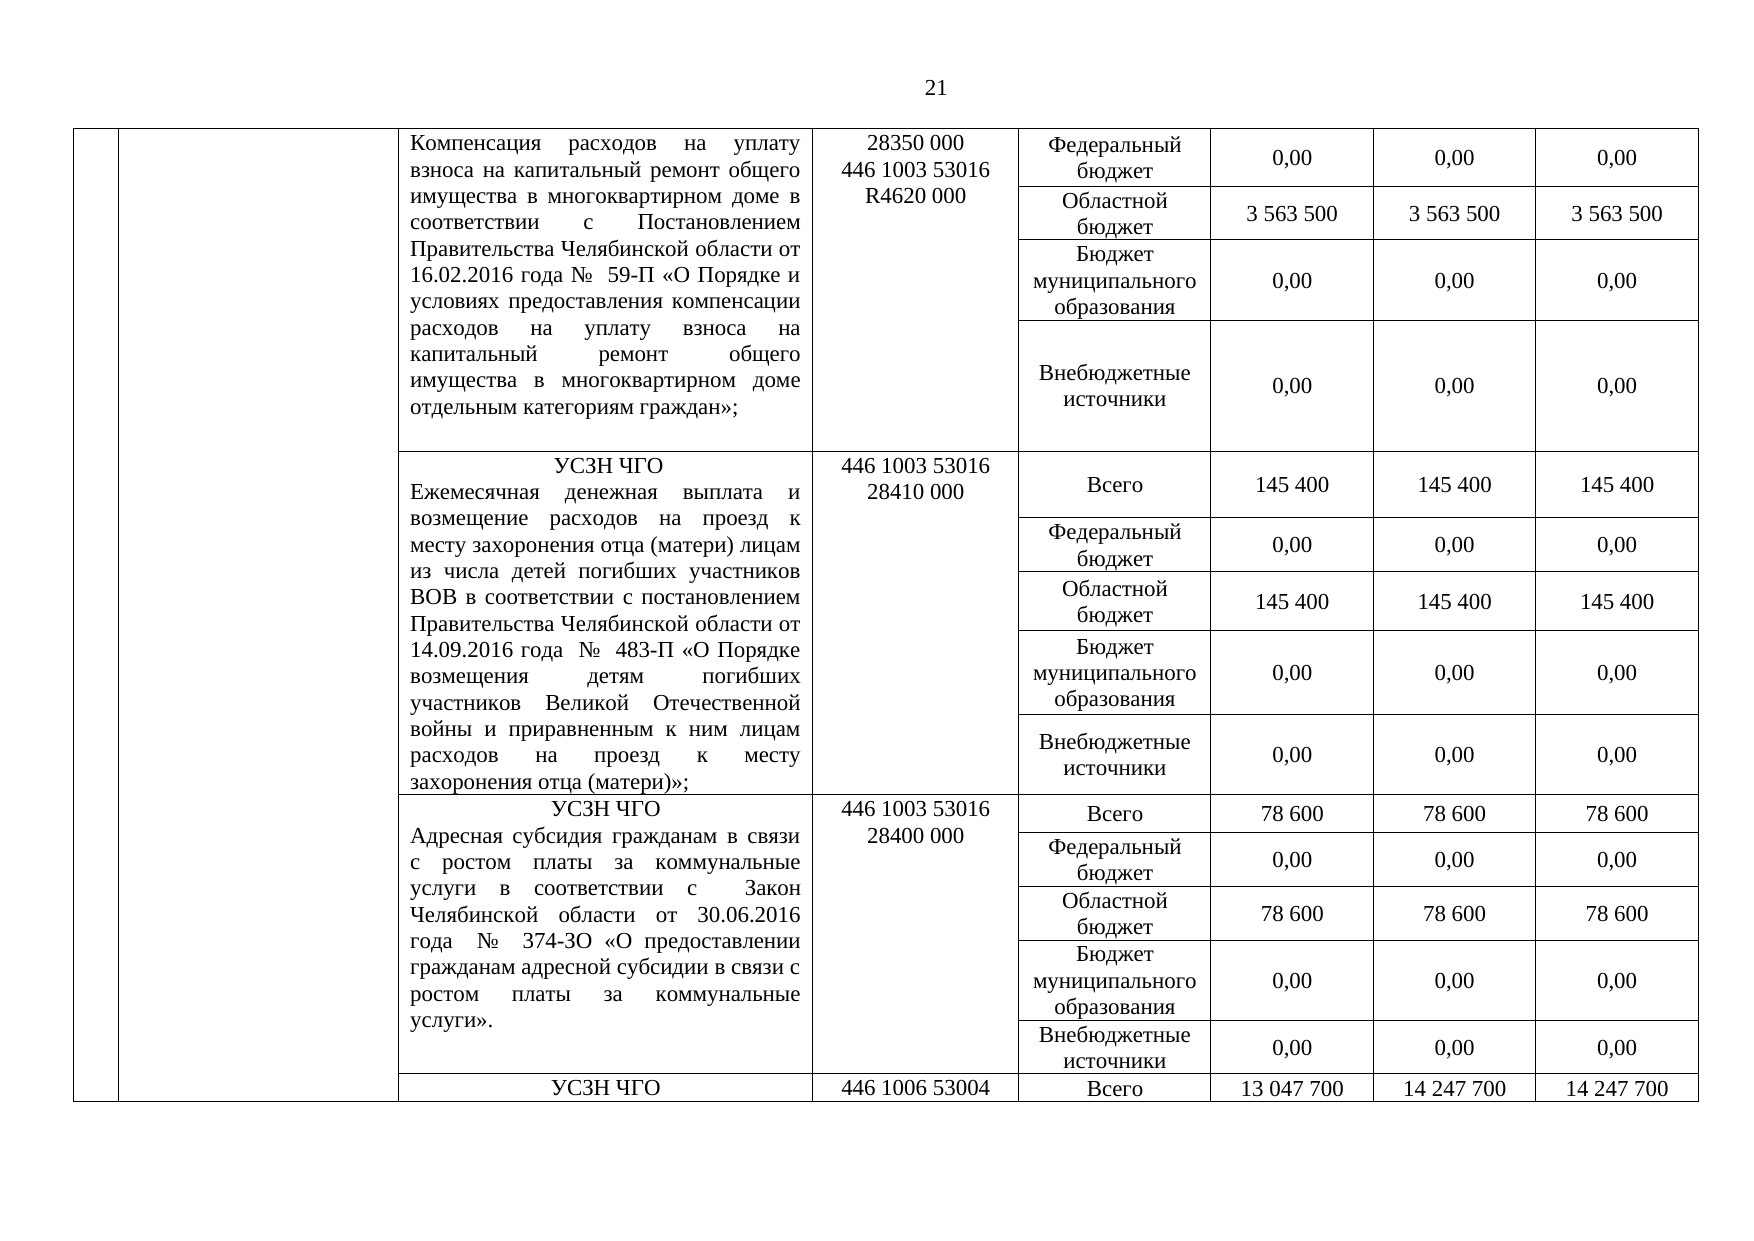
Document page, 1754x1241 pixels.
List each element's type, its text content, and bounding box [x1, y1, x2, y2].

table_cell 78 600 [1211, 887, 1373, 939]
table_cell 0,00 [1211, 321, 1373, 451]
table_cell 13 047 700 [1211, 1074, 1373, 1101]
table_cell 0,00 [1536, 1021, 1698, 1073]
table_cell Областной бюджет [1019, 572, 1210, 630]
table_cell 78 600 [1536, 887, 1698, 939]
table_cell 0,00 [1536, 129, 1698, 186]
table_cell 0,00 [1211, 129, 1373, 186]
table_cell 0,00 [1374, 129, 1535, 186]
table_cell 0,00 [1536, 941, 1698, 1019]
table_cell 0,00 [1211, 240, 1373, 319]
table_cell 0,00 [1536, 715, 1698, 794]
table_cell 78 600 [1536, 795, 1698, 832]
table_cell Всего [1019, 452, 1210, 517]
table_cell Бюджет муниципального образования [1019, 240, 1210, 319]
table_cell Федеральный бюджет [1019, 129, 1210, 186]
table_cell 145 400 [1536, 452, 1698, 517]
table_cell 3 563 500 [1374, 187, 1535, 239]
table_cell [813, 129, 1018, 451]
table_cell Всего [1019, 795, 1210, 832]
table_cell 14 247 700 [1374, 1074, 1535, 1101]
table_cell 0,00 [1536, 631, 1698, 713]
table_cell 145 400 [1374, 572, 1535, 630]
table_cell 0,00 [1374, 631, 1535, 713]
table_cell 0,00 [1536, 321, 1698, 451]
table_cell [399, 129, 812, 451]
table_cell 0,00 [1536, 833, 1698, 886]
table_cell 0,00 [1374, 833, 1535, 886]
table_cell УСЗН ЧГО Ежемесячная денежная выплата и возмещение расходов на проезд к месту захоронения отца (матери) лицам из числа детей погибших участников ВОВ в соответствии с постановлением Правительства Челябинской области от 14.09.2016 года № 483-П «О Порядке возмещения детям погибших участников Великой Отечественной войны и приравненным к ним лицам расходов на проезд к месту захоронения отца (матери)»; [399, 452, 812, 794]
table_cell 14 247 700 [1536, 1074, 1698, 1101]
table_cell 0,00 [1374, 240, 1535, 319]
table_cell 0,00 [1374, 941, 1535, 1019]
table_cell 0,00 [1374, 1021, 1535, 1073]
table_cell 0,00 [1374, 321, 1535, 451]
table_cell 0,00 [1211, 941, 1373, 1019]
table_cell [399, 1074, 812, 1101]
table_cell 145 400 [1536, 572, 1698, 630]
table_cell 3 563 500 [1211, 187, 1373, 239]
table_cell Федеральный бюджет [1019, 518, 1210, 571]
table_cell 0,00 [1211, 1021, 1373, 1073]
table_cell Внебюджетные источники [1019, 1021, 1210, 1073]
table_cell 145 400 [1211, 452, 1373, 517]
table_cell Внебюджетные источники [1019, 715, 1210, 794]
table_cell 145 400 [1374, 452, 1535, 517]
table_cell УСЗН ЧГО Адресная субсидия гражданам в связи с ростом платы за коммунальные услуги в соответствии с Закон Челябинской области от 30.06.2016 года № 374-ЗО «О предоставлении гражданам адресной субсидии в связи с ростом платы за коммунальные услуги». [399, 795, 812, 1073]
table_cell 0,00 [1211, 518, 1373, 571]
table_cell 145 400 [1211, 572, 1373, 630]
table_cell Бюджет муниципального образования [1019, 941, 1210, 1019]
table_cell Федеральный бюджет [1019, 833, 1210, 886]
table_cell Бюджет муниципального образования [1019, 631, 1210, 713]
table_cell 3 563 500 [1536, 187, 1698, 239]
table_cell 0,00 [1211, 833, 1373, 886]
table_cell 0,00 [1374, 715, 1535, 794]
table_cell 0,00 [1536, 518, 1698, 571]
table_cell 78 600 [1374, 887, 1535, 939]
table_cell 78 600 [1374, 795, 1535, 832]
table_cell Внебюджетные источники [1019, 321, 1210, 451]
table_cell 0,00 [1536, 240, 1698, 319]
table_cell Всего [1019, 1074, 1210, 1101]
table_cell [813, 1074, 1018, 1101]
table_cell 0,00 [1211, 631, 1373, 713]
table_cell 78 600 [1211, 795, 1373, 832]
table_cell 0,00 [1374, 518, 1535, 571]
table_cell Областной бюджет [1019, 887, 1210, 939]
table_cell 446 1003 53016 28410 000 [813, 452, 1018, 794]
table_cell Областной бюджет [1019, 187, 1210, 239]
table_cell 446 1003 53016 28400 000 [813, 795, 1018, 1073]
table_cell 0,00 [1211, 715, 1373, 794]
